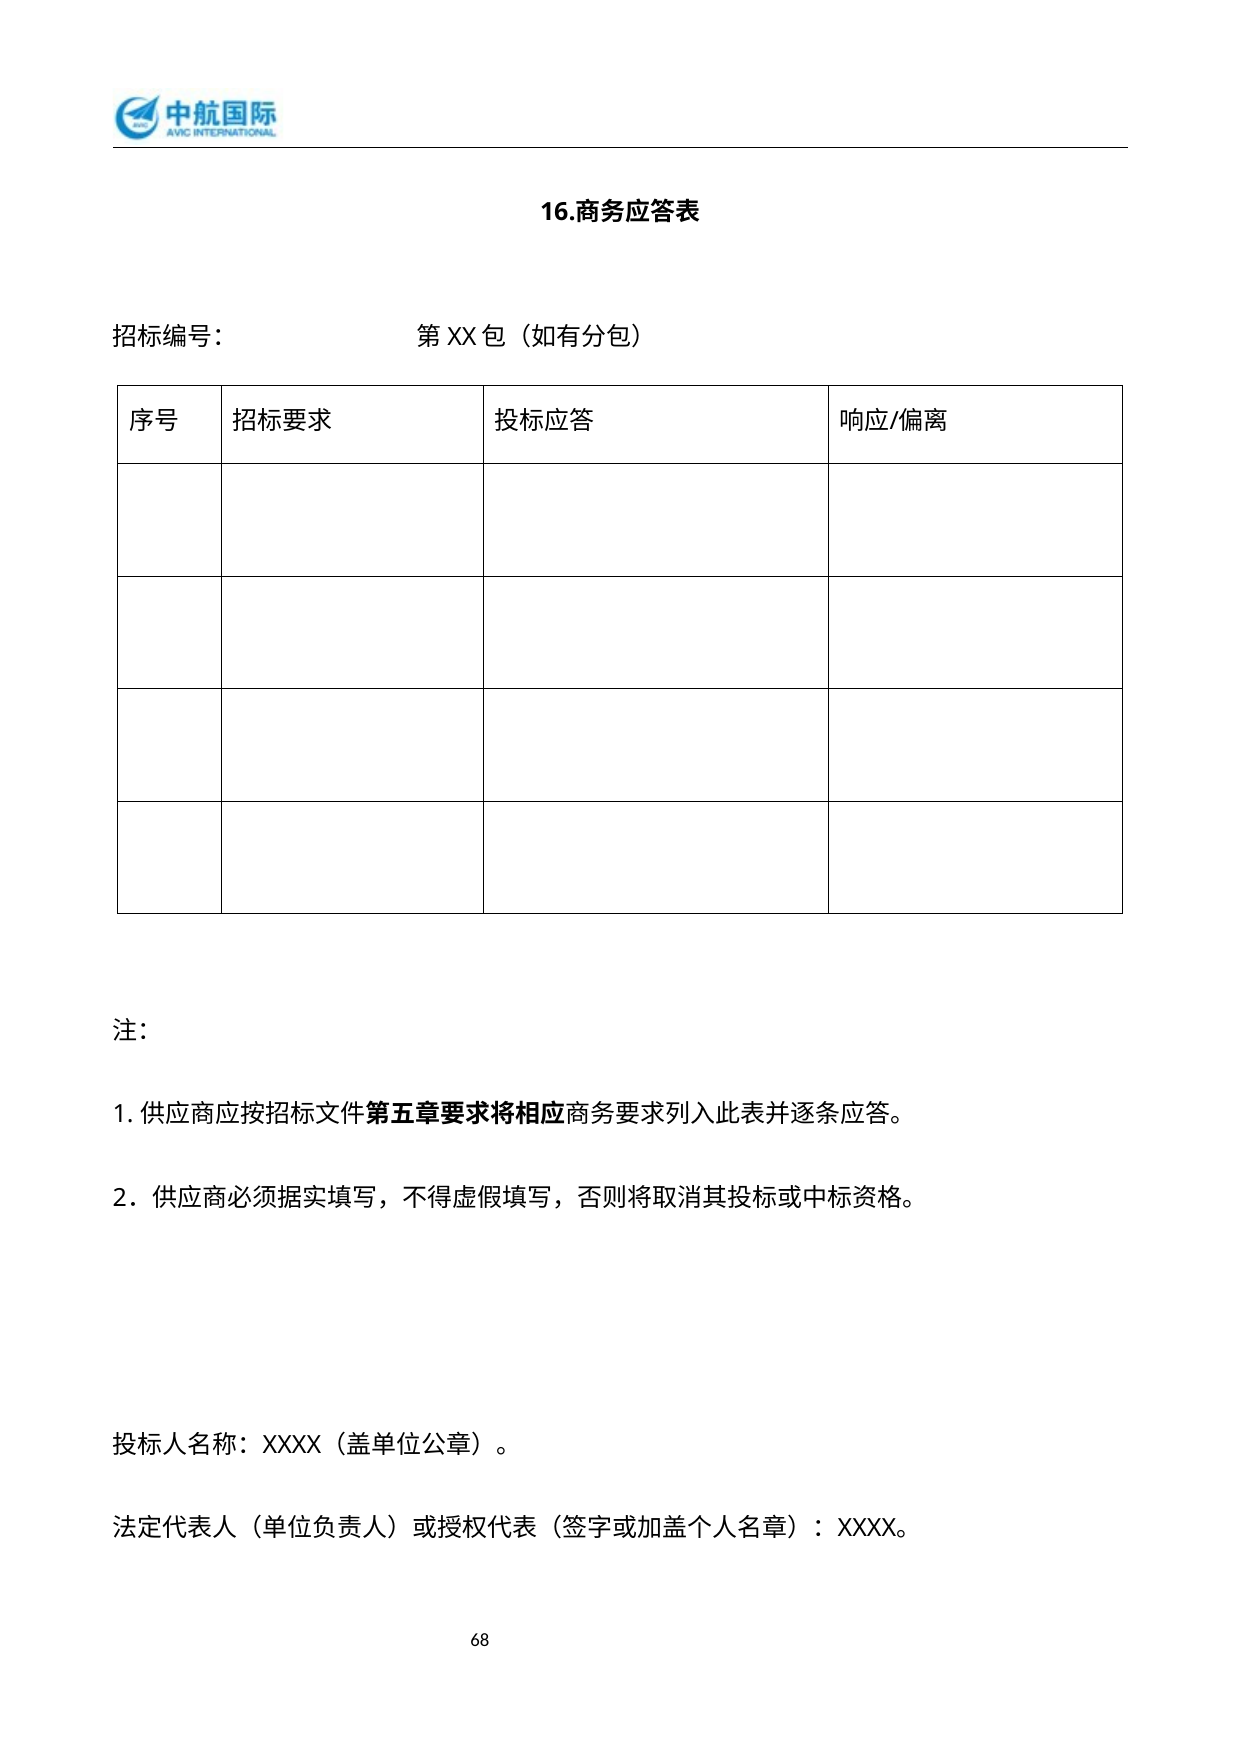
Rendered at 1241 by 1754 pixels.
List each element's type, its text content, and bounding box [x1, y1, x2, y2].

text 投标人名称：XXXX（盖单位公章）。 [112, 1410, 1128, 1475]
table_cell [484, 577, 828, 688]
table_cell [222, 802, 483, 913]
text 法定代表人（单位负责人）或授权代表（签字或加盖个人名章）：XXXX。 [112, 1493, 1128, 1558]
text 注： [112, 996, 1128, 1061]
subtitle 16.商务应答表 [112, 177, 1128, 242]
table_header 序号 [118, 386, 221, 463]
table_header 响应/偏离 [829, 386, 1122, 463]
table_cell [118, 802, 221, 913]
text 1. 供应商应按招标文件第五章要求将相应商务要求列入此表并逐条应答。 [112, 1079, 1128, 1144]
table_cell [118, 577, 221, 688]
table_cell [829, 802, 1122, 913]
table_cell [829, 689, 1122, 801]
table_header 投标应答 [484, 386, 828, 463]
table_cell [829, 577, 1122, 688]
table_cell [484, 464, 828, 576]
table_cell [484, 689, 828, 801]
table_cell [222, 464, 483, 576]
table_cell [118, 464, 221, 576]
text 2．供应商必须据实填写，不得虚假填写，否则将取消其投标或中标资格。 [112, 1163, 1128, 1228]
table_cell [118, 689, 221, 801]
table_cell [484, 802, 828, 913]
picture [112, 88, 284, 145]
table_cell [222, 577, 483, 688]
table_cell [222, 689, 483, 801]
table_cell [829, 464, 1122, 576]
table_header 招标要求 [222, 386, 483, 463]
text 招标编号： 第XX包（如有分包） [112, 302, 1128, 367]
